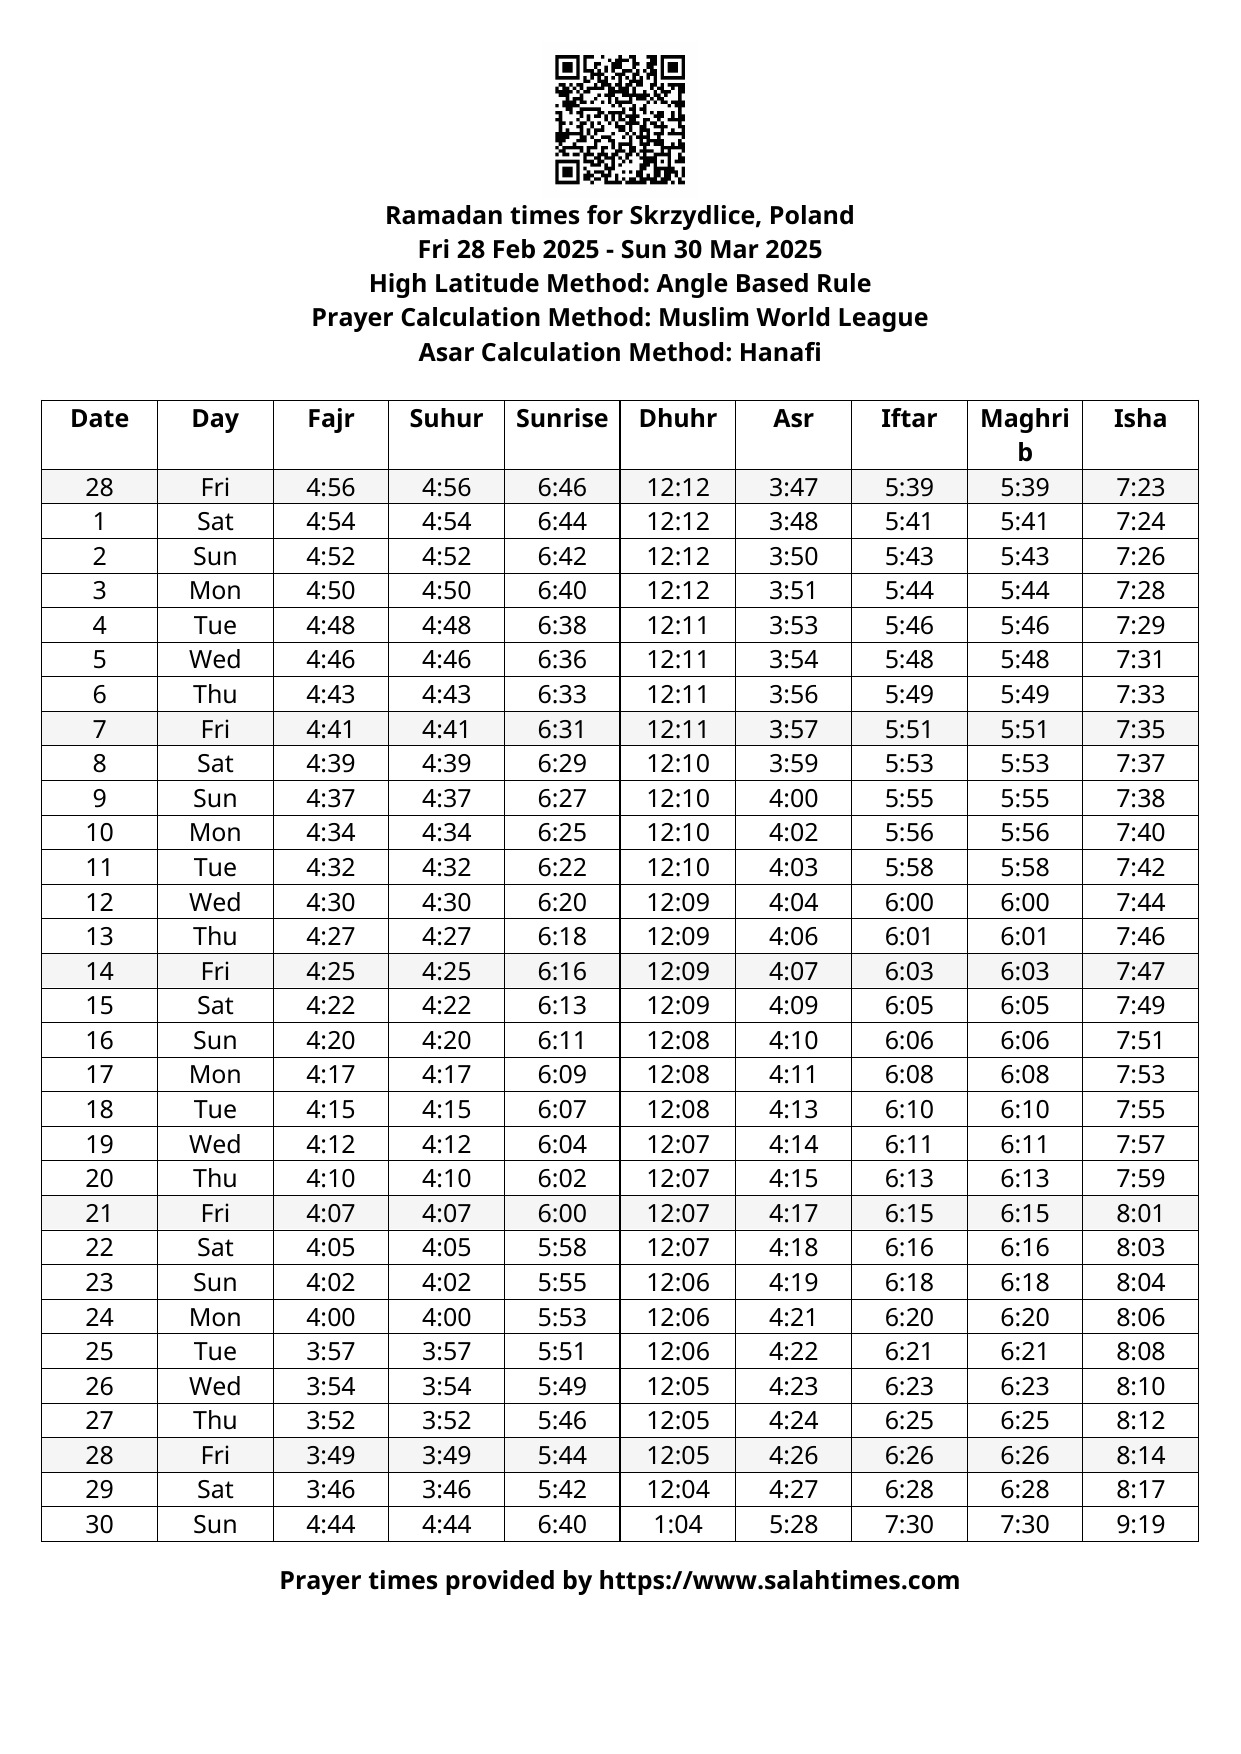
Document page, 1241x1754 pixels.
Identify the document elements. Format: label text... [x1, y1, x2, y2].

table_cell Sun [158, 781, 273, 814]
table_cell 12:09 [621, 954, 735, 987]
table_cell 4:07 [736, 954, 851, 987]
table_cell 9 [42, 781, 157, 814]
table_header Fajr [274, 401, 388, 469]
table_cell 21 [42, 1196, 157, 1229]
table_cell 12:10 [621, 816, 735, 849]
table_cell 6:21 [852, 1334, 967, 1368]
table_cell 5:55 [968, 781, 1082, 814]
table_cell 6:23 [968, 1369, 1082, 1402]
table_cell 10 [42, 816, 157, 849]
table_cell 12:11 [621, 643, 735, 676]
table_cell 4:25 [274, 954, 388, 987]
table_cell 1:04 [621, 1507, 735, 1541]
table_cell 28 [42, 1438, 157, 1472]
table_cell 3:57 [736, 712, 851, 745]
table_cell 4:00 [274, 1300, 388, 1333]
table_cell 5:48 [852, 643, 967, 676]
table_cell Wed [158, 1369, 273, 1402]
table_cell Sun [158, 1023, 273, 1057]
table_cell 4:37 [389, 781, 504, 814]
table_cell 4:50 [389, 574, 504, 607]
table_cell Mon [158, 1058, 273, 1091]
text Prayer times provided by https://www.salahtimes.com [42, 1563, 1198, 1597]
table_cell 6:26 [852, 1438, 967, 1472]
table_cell 6:16 [852, 1231, 967, 1264]
table_cell 15 [42, 989, 157, 1022]
table_cell 5:49 [505, 1369, 619, 1402]
table_cell 6:22 [505, 850, 619, 884]
table_cell 5:41 [968, 504, 1082, 538]
table_cell 3:49 [389, 1438, 504, 1472]
table_cell 11 [42, 850, 157, 884]
table_cell 6:33 [505, 677, 619, 711]
table_cell 4:48 [274, 608, 388, 642]
table_cell 3:49 [274, 1438, 388, 1472]
table_cell 4:21 [736, 1300, 851, 1333]
table_cell 7:38 [1083, 781, 1198, 814]
table_cell 4:22 [736, 1334, 851, 1368]
table_cell 6:13 [968, 1161, 1082, 1195]
table_cell Thu [158, 1404, 273, 1437]
table_cell 6:16 [505, 954, 619, 987]
table_cell 5:43 [852, 539, 967, 572]
table_cell 6:18 [505, 919, 619, 953]
table_cell 5:46 [505, 1404, 619, 1437]
table_cell 8 [42, 746, 157, 780]
table_cell 6:07 [505, 1092, 619, 1126]
table_cell Sun [158, 1265, 273, 1299]
table_cell 5 [42, 643, 157, 676]
table_cell 6:28 [968, 1473, 1082, 1506]
table_cell 6:20 [505, 885, 619, 918]
table_cell 12:12 [621, 470, 735, 503]
table_cell 4:27 [274, 919, 388, 953]
table_cell 6:25 [968, 1404, 1082, 1437]
table_cell 5:44 [968, 574, 1082, 607]
table_cell 4:41 [389, 712, 504, 745]
table_cell 4:10 [274, 1161, 388, 1195]
table_cell 4:10 [736, 1023, 851, 1057]
table_cell 12:10 [621, 746, 735, 780]
table_header Iftar [852, 401, 967, 469]
table_cell 12:08 [621, 1023, 735, 1057]
table_cell 4:18 [736, 1231, 851, 1264]
table_cell 7:42 [1083, 850, 1198, 884]
table_cell 4:09 [736, 989, 851, 1022]
table_cell 2 [42, 539, 157, 572]
table_cell 3:50 [736, 539, 851, 572]
table_cell 5:56 [852, 816, 967, 849]
table_cell 12:07 [621, 1196, 735, 1229]
table_cell 7:26 [1083, 539, 1198, 572]
table_cell Sat [158, 504, 273, 538]
table_cell 6:06 [852, 1023, 967, 1057]
table_cell 3 [42, 574, 157, 607]
table_cell 6:25 [852, 1404, 967, 1437]
table_cell 6:40 [505, 574, 619, 607]
table_cell 12:09 [621, 885, 735, 918]
table_cell 5:46 [852, 608, 967, 642]
table_cell Fri [158, 1438, 273, 1472]
table_cell 5:39 [968, 470, 1082, 503]
table_cell 6:02 [505, 1161, 619, 1195]
table_cell 6:42 [505, 539, 619, 572]
table_cell 25 [42, 1334, 157, 1368]
table_cell 4:32 [274, 850, 388, 884]
table_cell 7:47 [1083, 954, 1198, 987]
table_cell 5:55 [505, 1265, 619, 1299]
table_cell 5:51 [968, 712, 1082, 745]
table_cell 8:03 [1083, 1231, 1198, 1264]
table_cell 4:27 [389, 919, 504, 953]
table_cell 6:15 [852, 1196, 967, 1229]
table_cell 6:26 [968, 1438, 1082, 1472]
table_cell Sun [158, 1507, 273, 1541]
table_cell 12:07 [621, 1161, 735, 1195]
table_cell 6:20 [852, 1300, 967, 1333]
table_cell Sat [158, 1231, 273, 1264]
table_cell 6:15 [968, 1196, 1082, 1229]
table_cell 7:49 [1083, 989, 1198, 1022]
table_cell 3:48 [736, 504, 851, 538]
table_cell 4:48 [389, 608, 504, 642]
table_cell 4 [42, 608, 157, 642]
table_cell 4:15 [736, 1161, 851, 1195]
table_cell 8:01 [1083, 1196, 1198, 1229]
table_cell 12:06 [621, 1300, 735, 1333]
table_cell 7:37 [1083, 746, 1198, 780]
table_cell 7:30 [852, 1507, 967, 1541]
table_cell 5:44 [852, 574, 967, 607]
table_cell 7:40 [1083, 816, 1198, 849]
table_cell 26 [42, 1369, 157, 1402]
table_cell 7:30 [968, 1507, 1082, 1541]
table_cell 3:52 [389, 1404, 504, 1437]
table_cell 8:17 [1083, 1473, 1198, 1506]
table_cell Tue [158, 1092, 273, 1126]
table_cell 8:04 [1083, 1265, 1198, 1299]
table_cell 5:49 [852, 677, 967, 711]
table_cell 4:13 [736, 1092, 851, 1126]
table_cell 4:44 [389, 1507, 504, 1541]
table_cell 5:58 [968, 850, 1082, 884]
table_cell 22 [42, 1231, 157, 1264]
table_cell 4:50 [274, 574, 388, 607]
table_cell 4:05 [389, 1231, 504, 1264]
table_cell 27 [42, 1404, 157, 1437]
table_cell 7:29 [1083, 608, 1198, 642]
table_cell 5:28 [736, 1507, 851, 1541]
table_cell 6:10 [852, 1092, 967, 1126]
table_cell 4:22 [389, 989, 504, 1022]
table_cell Thu [158, 1161, 273, 1195]
table_cell 5:58 [505, 1231, 619, 1264]
table_cell 7:35 [1083, 712, 1198, 745]
table_cell 3:57 [389, 1334, 504, 1368]
table_cell 3:51 [736, 574, 851, 607]
table_cell 4:43 [389, 677, 504, 711]
table_cell Tue [158, 850, 273, 884]
table_cell 7:44 [1083, 885, 1198, 918]
table_cell 5:53 [505, 1300, 619, 1333]
table_cell 7:31 [1083, 643, 1198, 676]
table_header Maghrib [968, 401, 1082, 469]
table_cell 5:53 [968, 746, 1082, 780]
table_cell 6:28 [852, 1473, 967, 1506]
table_cell 4:00 [736, 781, 851, 814]
table_cell Tue [158, 1334, 273, 1368]
table_cell 6:20 [968, 1300, 1082, 1333]
table_cell 5:43 [968, 539, 1082, 572]
table_cell 6:46 [505, 470, 619, 503]
table_cell 4:02 [389, 1265, 504, 1299]
table_cell 12:08 [621, 1092, 735, 1126]
table_cell 16 [42, 1023, 157, 1057]
table_cell 5:58 [852, 850, 967, 884]
table_cell 4:56 [274, 470, 388, 503]
table_cell 7:46 [1083, 919, 1198, 953]
table_cell 3:52 [274, 1404, 388, 1437]
table_cell 4:12 [274, 1127, 388, 1160]
table_cell 7:53 [1083, 1058, 1198, 1091]
table_header Day [158, 401, 273, 469]
table_cell 5:42 [505, 1473, 619, 1506]
table_cell Mon [158, 574, 273, 607]
table_cell Fri [158, 470, 273, 503]
table_cell 6:18 [968, 1265, 1082, 1299]
table_header Date [42, 401, 157, 469]
table_cell 4:07 [389, 1196, 504, 1229]
table_cell 12:06 [621, 1265, 735, 1299]
table_cell 6:03 [968, 954, 1082, 987]
table_cell Sat [158, 989, 273, 1022]
table_cell 4:03 [736, 850, 851, 884]
table_cell 12:04 [621, 1473, 735, 1506]
table_cell 5:41 [852, 504, 967, 538]
table_cell 3:54 [389, 1369, 504, 1402]
table_cell Mon [158, 816, 273, 849]
table_cell 8:14 [1083, 1438, 1198, 1472]
table_cell 23 [42, 1265, 157, 1299]
table_cell 3:53 [736, 608, 851, 642]
table_cell 4:17 [274, 1058, 388, 1091]
table_cell 7:57 [1083, 1127, 1198, 1160]
table_cell 4:00 [389, 1300, 504, 1333]
text High Latitude Method: Angle Based Rule [42, 266, 1198, 300]
table_cell Tue [158, 608, 273, 642]
table_cell 7:55 [1083, 1092, 1198, 1126]
table_cell 4:46 [274, 643, 388, 676]
table_cell 4:32 [389, 850, 504, 884]
table_cell 12:07 [621, 1231, 735, 1264]
table_cell 6:05 [852, 989, 967, 1022]
table_cell 12:12 [621, 574, 735, 607]
table_header Asr [736, 401, 851, 469]
table_cell 4:02 [274, 1265, 388, 1299]
table_cell 6:05 [968, 989, 1082, 1022]
table_cell Thu [158, 919, 273, 953]
table_cell 6:09 [505, 1058, 619, 1091]
table_cell 3:56 [736, 677, 851, 711]
table_cell 6:18 [852, 1265, 967, 1299]
table_cell 8:06 [1083, 1300, 1198, 1333]
table_cell 4:10 [389, 1161, 504, 1195]
table_cell 4:56 [389, 470, 504, 503]
table_cell 5:44 [505, 1438, 619, 1472]
table_cell 6 [42, 677, 157, 711]
table_cell 7:51 [1083, 1023, 1198, 1057]
table_cell 4:41 [274, 712, 388, 745]
table_cell 4:12 [389, 1127, 504, 1160]
table_cell 6:01 [852, 919, 967, 953]
table_header Suhur [389, 401, 504, 469]
table_cell 6:03 [852, 954, 967, 987]
table_cell 30 [42, 1507, 157, 1541]
table_cell 12:05 [621, 1438, 735, 1472]
table_cell 12:12 [621, 539, 735, 572]
table_cell 12:10 [621, 781, 735, 814]
table_cell 7 [42, 712, 157, 745]
table_cell Wed [158, 885, 273, 918]
table_cell 4:34 [274, 816, 388, 849]
table_header Isha [1083, 401, 1198, 469]
table_cell 4:11 [736, 1058, 851, 1091]
table_cell 4:15 [389, 1092, 504, 1126]
table_cell 3:59 [736, 746, 851, 780]
table_cell 6:23 [852, 1369, 967, 1402]
table_cell 6:08 [852, 1058, 967, 1091]
table_cell 4:39 [274, 746, 388, 780]
table_cell 6:11 [505, 1023, 619, 1057]
table_cell 6:06 [968, 1023, 1082, 1057]
table_header Sunrise [505, 401, 619, 469]
table_cell 6:25 [505, 816, 619, 849]
table_cell 12:11 [621, 608, 735, 642]
table_cell Sat [158, 746, 273, 780]
table_cell 8:10 [1083, 1369, 1198, 1402]
table_cell Thu [158, 677, 273, 711]
table_cell Wed [158, 1127, 273, 1160]
table_cell 3:47 [736, 470, 851, 503]
table_cell 4:52 [389, 539, 504, 572]
table_cell 4:02 [736, 816, 851, 849]
table_cell 5:51 [852, 712, 967, 745]
table_cell 3:54 [274, 1369, 388, 1402]
table_cell 5:49 [968, 677, 1082, 711]
table_cell 6:27 [505, 781, 619, 814]
table_cell 29 [42, 1473, 157, 1506]
table_cell 6:36 [505, 643, 619, 676]
table_cell 7:33 [1083, 677, 1198, 711]
table_cell 5:48 [968, 643, 1082, 676]
table_cell 6:01 [968, 919, 1082, 953]
table_cell 12:05 [621, 1404, 735, 1437]
table_cell 4:05 [274, 1231, 388, 1264]
text Fri 28 Feb 2025 - Sun 30 Mar 2025 [42, 232, 1198, 266]
table_cell Fri [158, 954, 273, 987]
table_cell 4:07 [274, 1196, 388, 1229]
table_cell 3:46 [389, 1473, 504, 1506]
table_cell 3:57 [274, 1334, 388, 1368]
table_cell 7:24 [1083, 504, 1198, 538]
table_cell 18 [42, 1092, 157, 1126]
table_cell 14 [42, 954, 157, 987]
table_cell 4:26 [736, 1438, 851, 1472]
table_cell 12:09 [621, 989, 735, 1022]
text Prayer Calculation Method: Muslim World League [42, 300, 1198, 334]
table_cell 6:04 [505, 1127, 619, 1160]
table_cell 12 [42, 885, 157, 918]
table_cell 12:11 [621, 712, 735, 745]
table_cell 5:55 [852, 781, 967, 814]
table_cell 12:12 [621, 504, 735, 538]
table_cell 4:54 [389, 504, 504, 538]
table_cell 6:11 [852, 1127, 967, 1160]
table_cell 4:27 [736, 1473, 851, 1506]
table_cell 6:00 [968, 885, 1082, 918]
table_cell 4:34 [389, 816, 504, 849]
table_cell 6:10 [968, 1092, 1082, 1126]
table_cell 5:39 [852, 470, 967, 503]
table_cell 6:00 [505, 1196, 619, 1229]
table_cell 4:14 [736, 1127, 851, 1160]
table_cell 6:31 [505, 712, 619, 745]
table_cell 4:43 [274, 677, 388, 711]
text Ramadan times for Skrzydlice, Poland [42, 198, 1198, 232]
table_cell 4:46 [389, 643, 504, 676]
table_cell Fri [158, 1196, 273, 1229]
table_cell 12:06 [621, 1334, 735, 1368]
table_cell 6:13 [505, 989, 619, 1022]
table_cell 1 [42, 504, 157, 538]
table_cell Sun [158, 539, 273, 572]
table_cell 6:13 [852, 1161, 967, 1195]
table_cell 12:07 [621, 1127, 735, 1160]
table_cell 6:21 [968, 1334, 1082, 1368]
table_cell 4:19 [736, 1265, 851, 1299]
table_cell 19 [42, 1127, 157, 1160]
table_cell 4:30 [389, 885, 504, 918]
table_cell 4:52 [274, 539, 388, 572]
table_cell 12:05 [621, 1369, 735, 1402]
table_cell 4:44 [274, 1507, 388, 1541]
table_cell 6:00 [852, 885, 967, 918]
table_cell 5:51 [505, 1334, 619, 1368]
table_cell 4:20 [274, 1023, 388, 1057]
table_cell Mon [158, 1300, 273, 1333]
table_cell 4:30 [274, 885, 388, 918]
table_cell 12:10 [621, 850, 735, 884]
table_cell 4:22 [274, 989, 388, 1022]
table_cell 3:54 [736, 643, 851, 676]
table_cell 28 [42, 470, 157, 503]
table_cell 6:16 [968, 1231, 1082, 1264]
table_cell 5:56 [968, 816, 1082, 849]
table_cell 4:37 [274, 781, 388, 814]
table_cell 4:15 [274, 1092, 388, 1126]
table_cell 4:17 [736, 1196, 851, 1229]
table_cell 7:23 [1083, 470, 1198, 503]
table_cell 12:11 [621, 677, 735, 711]
table_cell 3:46 [274, 1473, 388, 1506]
table_cell 20 [42, 1161, 157, 1195]
table_cell Sat [158, 1473, 273, 1506]
table_header Dhuhr [621, 401, 735, 469]
table_cell 4:25 [389, 954, 504, 987]
table_cell Fri [158, 712, 273, 745]
table_cell 5:53 [852, 746, 967, 780]
table_cell 7:28 [1083, 574, 1198, 607]
table_cell 8:08 [1083, 1334, 1198, 1368]
table_cell 12:08 [621, 1058, 735, 1091]
table_cell 6:29 [505, 746, 619, 780]
table_cell 9:19 [1083, 1507, 1198, 1541]
table_cell 4:20 [389, 1023, 504, 1057]
table_cell 24 [42, 1300, 157, 1333]
text Asar Calculation Method: Hanafi [42, 334, 1198, 368]
table_cell 4:39 [389, 746, 504, 780]
table_cell 6:38 [505, 608, 619, 642]
table_cell 13 [42, 919, 157, 953]
table_cell 8:12 [1083, 1404, 1198, 1437]
table_cell 4:23 [736, 1369, 851, 1402]
table_cell 12:09 [621, 919, 735, 953]
table_cell 5:46 [968, 608, 1082, 642]
table_cell 6:08 [968, 1058, 1082, 1091]
table_cell 6:11 [968, 1127, 1082, 1160]
table_cell 4:04 [736, 885, 851, 918]
table_cell Wed [158, 643, 273, 676]
table_cell 17 [42, 1058, 157, 1091]
table_cell 4:24 [736, 1404, 851, 1437]
table_cell 4:17 [389, 1058, 504, 1091]
table_cell 6:44 [505, 504, 619, 538]
picture [542, 41, 699, 198]
table_cell 6:40 [505, 1507, 619, 1541]
table_cell 4:54 [274, 504, 388, 538]
table_cell 7:59 [1083, 1161, 1198, 1195]
table_cell 4:06 [736, 919, 851, 953]
